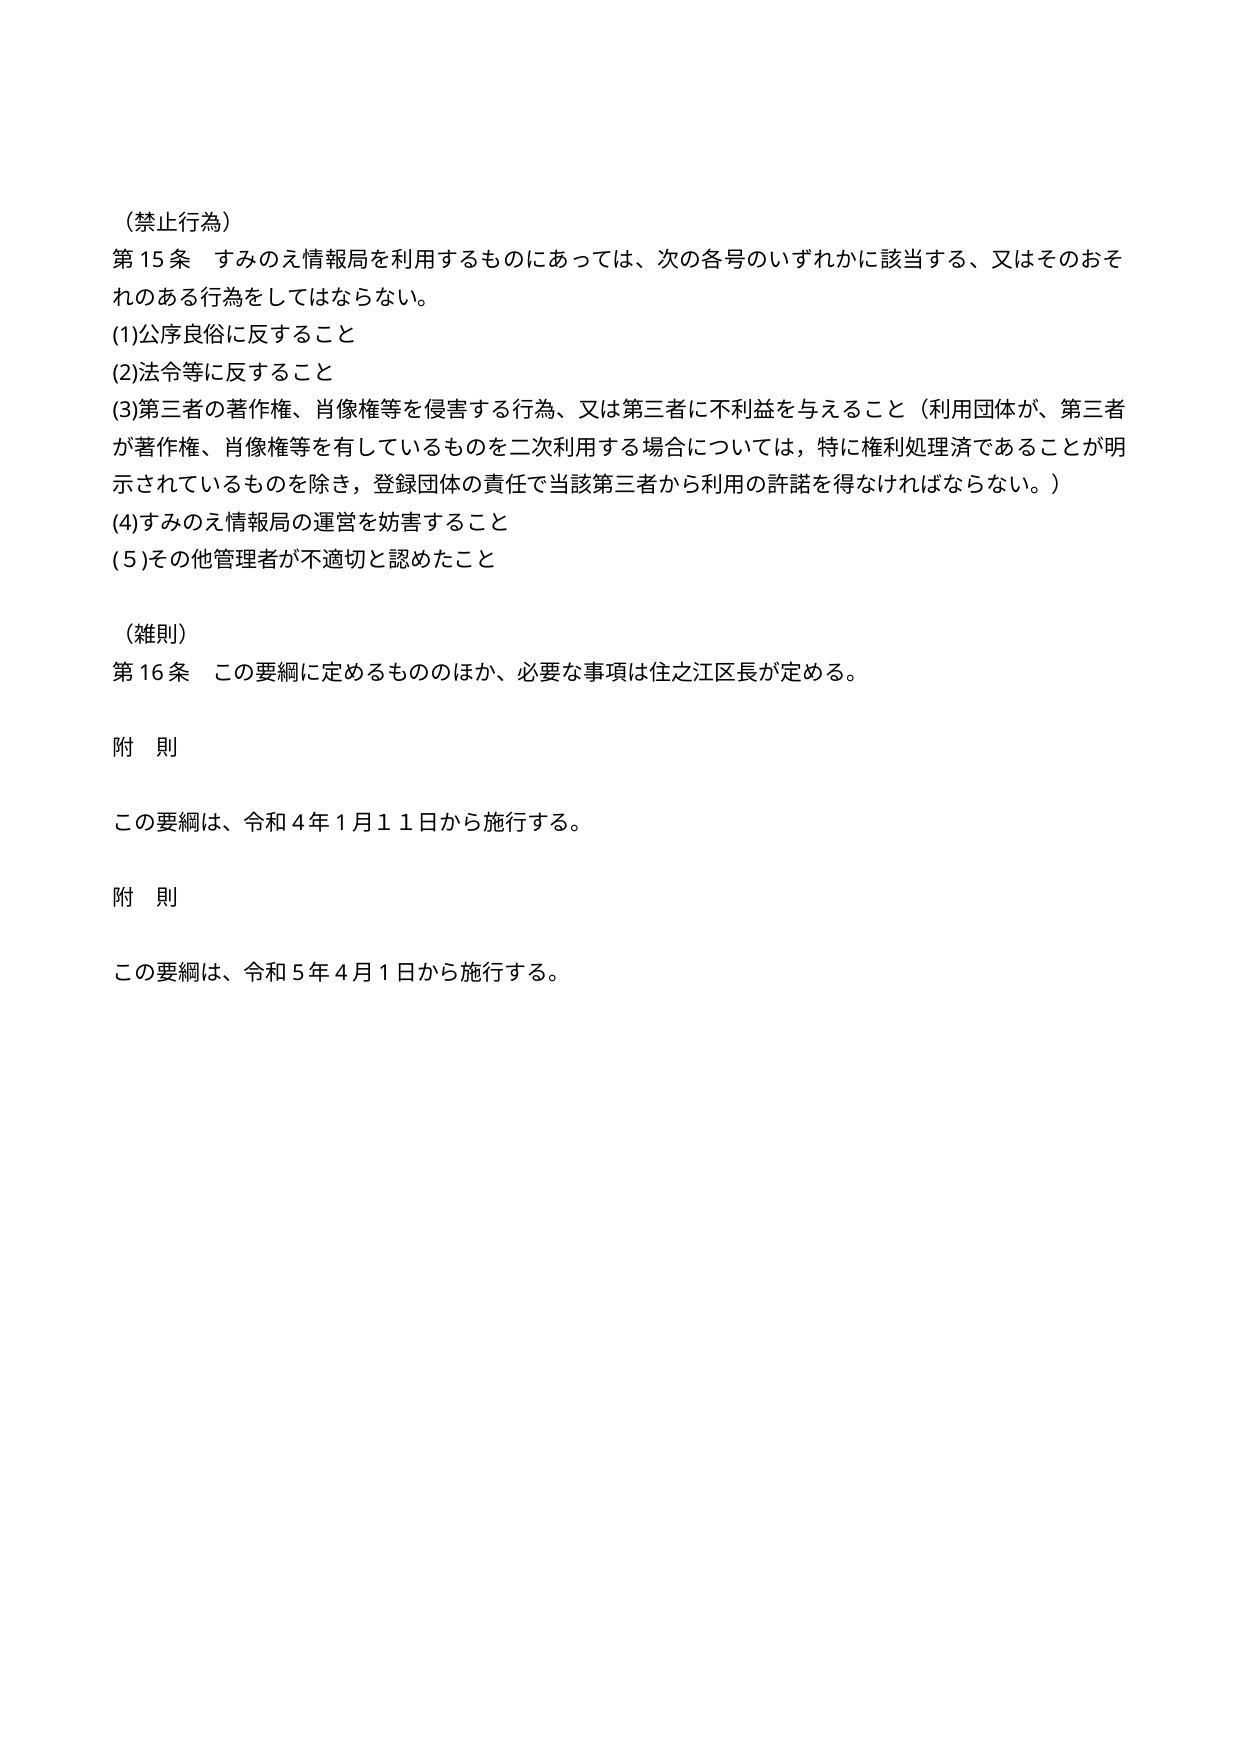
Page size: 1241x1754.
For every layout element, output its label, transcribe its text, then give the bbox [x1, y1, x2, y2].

text 附 則 [112, 727, 1128, 764]
text この要綱は、令和5年4月1日から施行する。 [112, 952, 1128, 989]
text 第16条 この要綱に定めるもののほか、必要な事項は住之江区長が定める。 [112, 652, 1128, 689]
text (５)その他管理者が不適切と認めたこと [112, 539, 1128, 577]
text （禁止行為） [112, 202, 1128, 239]
text （雑則） [112, 614, 1128, 652]
text (4)すみのえ情報局の運営を妨害すること [112, 502, 1128, 539]
text (3)第三者の著作権、肖像権等を侵害する行為、又は第三者に不利益を与えること（利用団体が、第三者が著作権、肖像権等を有しているものを二次利用する場合については，特に権利処理済であることが明示されているものを除き，登録団体の責任で当該第三者から利用の許諾を得なければならない。） [112, 389, 1128, 502]
text この要綱は、令和4年1月１１日から施行する。 [112, 802, 1128, 839]
text 第15条 すみのえ情報局を利用するものにあっては、次の各号のいずれかに該当する、又はそのおそれのある行為をしてはならない。 [112, 239, 1128, 314]
text 附 則 [112, 877, 1128, 914]
text (2)法令等に反すること [112, 352, 1128, 389]
text (1)公序良俗に反すること [112, 314, 1128, 352]
